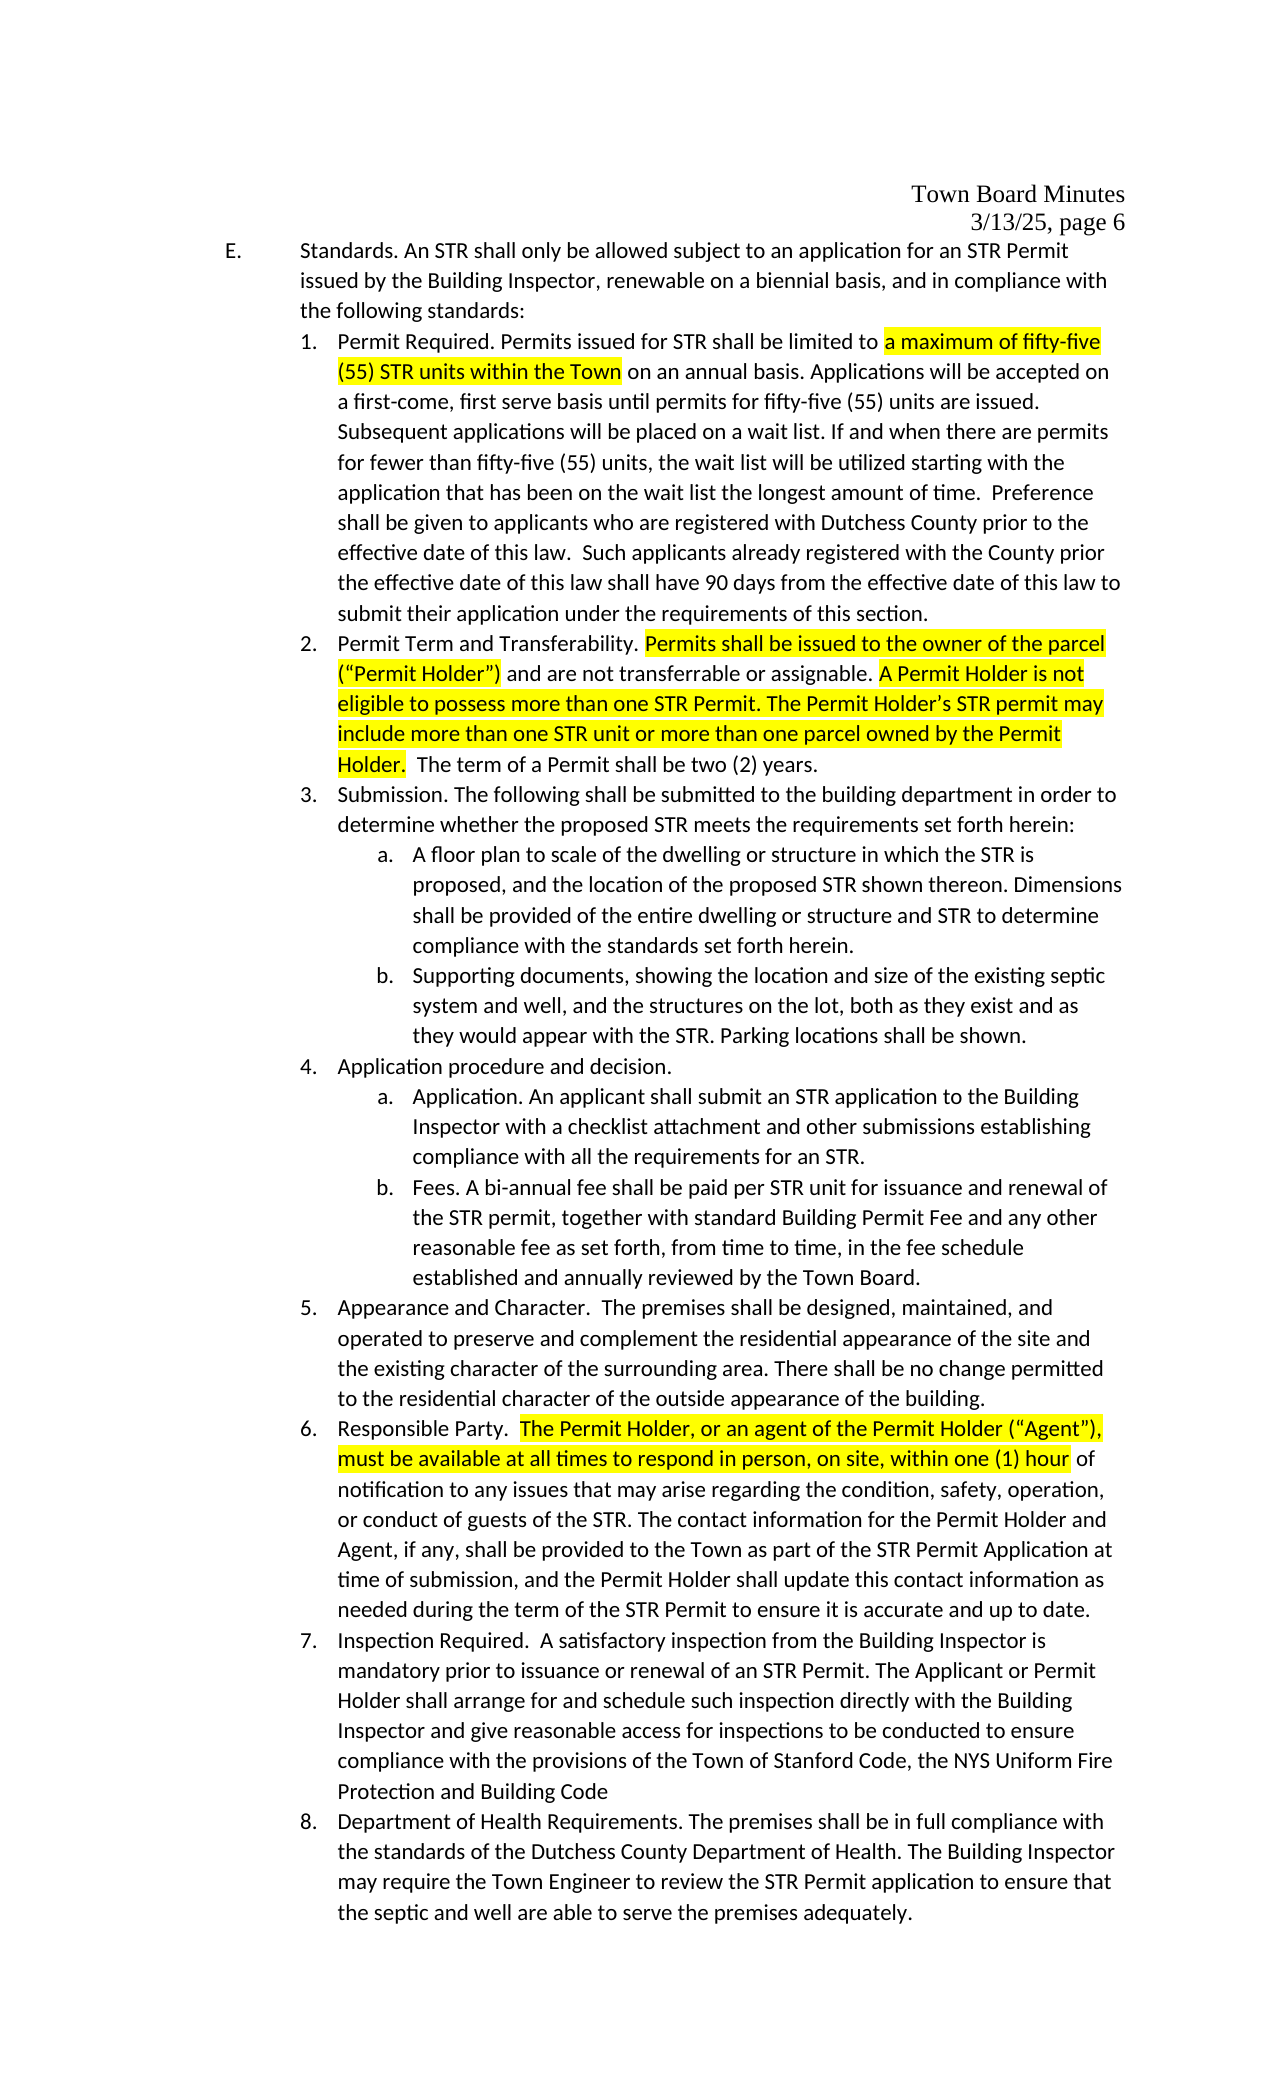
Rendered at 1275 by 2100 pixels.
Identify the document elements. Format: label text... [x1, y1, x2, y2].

list Responsible Party. The Permit Holder, or an agent of the Permit Holder (“Agent”), must be available at all times to respond in person, on site, within one (1) hour of notification to any issues that may arise regarding the condition, safety, operation, or conduct of guests of the STR. The contact information for the Permit Holder and Agent, if any, shall be provided to the Town as part of the STR Permit Application at time of submission, and the Permit Holder shall update this contact information as needed during the term of the STR Permit to ensure it is accurate and up to date. [300, 1414, 1125, 1624]
list Appearance and Character. The premises shall be designed, maintained, and operated to preserve and complement the residential appearance of the site and the existing character of the surrounding area. There shall be no change permitted to the residential character of the outside appearance of the building. [300, 1293, 1125, 1412]
list Standards. An STR shall only be allowed subject to an application for an STR Permit issued by the Building Inspector, renewable on a biennial basis, and in compliance with the following standards: [225, 236, 1125, 325]
list Inspection Required. A satisfactory inspection from the Building Inspector is mandatory prior to issuance or renewal of an STR Permit. The Applicant or Permit Holder shall arrange for and schedule such inspection directly with the Building Inspector and give reasonable access for inspections to be conducted to ensure compliance with the provisions of the Town of Stanford Code, the NYS Uniform Fire Protection and Building Code [300, 1626, 1125, 1805]
list Department of Health Requirements. The premises shall be in full compliance with the standards of the Dutchess County Department of Health. The Building Inspector may require the Town Engineer to review the STR Permit application to ensure that the septic and well are able to serve the premises adequately. [300, 1807, 1125, 1926]
list Application procedure and decision. [300, 1052, 1125, 1080]
list Fees. A bi-annual fee shall be paid per STR unit for issuance and renewal of the STR permit, together with standard Building Permit Fee and any other reasonable fee as set forth, from time to time, in the fee schedule established and annually reviewed by the Town Board. [394, 1173, 1125, 1291]
list Application. An applicant shall submit an STR application to the Building Inspector with a checklist attachment and other submissions establishing compliance with all the requirements for an STR. [394, 1082, 1125, 1171]
text Town Board Minutes [150, 179, 1125, 207]
text 3/13/25, page 6 [150, 207, 1125, 236]
list A floor plan to scale of the dwelling or structure in which the STR is proposed, and the location of the proposed STR shown thereon. Dimensions shall be provided of the entire dwelling or structure and STR to determine compliance with the standards set forth herein. [394, 840, 1125, 959]
list Permit Required. Permits issued for STR shall be limited to a maximum of fifty-five (55) STR units within the Town on an annual basis. Applications will be accepted on a first-come, first serve basis until permits for fifty-five (55) units are issued. Subsequent applications will be placed on a wait list. If and when there are permits for fewer than fifty-five (55) units, the wait list will be utilized starting with the application that has been on the wait list the longest amount of time. Preference shall be given to applicants who are registered with Dutchess County prior to the effective date of this law. Such applicants already registered with the County prior the effective date of this law shall have 90 days from the effective date of this law to submit their application under the requirements of this section. [300, 327, 1125, 627]
list Submission. The following shall be submitted to the building department in order to determine whether the proposed STR meets the requirements set forth herein: [300, 780, 1125, 838]
list Permit Term and Transferability. Permits shall be issued to the owner of the parcel (“Permit Holder”) and are not transferrable or assignable. A Permit Holder is not eligible to possess more than one STR Permit. The Permit Holder’s STR permit may include more than one STR unit or more than one parcel owned by the Permit Holder. The term of a Permit shall be two (2) years. [300, 629, 1125, 778]
list Supporting documents, showing the location and size of the existing septic system and well, and the structures on the lot, both as they exist and as they would appear with the STR. Parking locations shall be shown. [394, 961, 1125, 1050]
